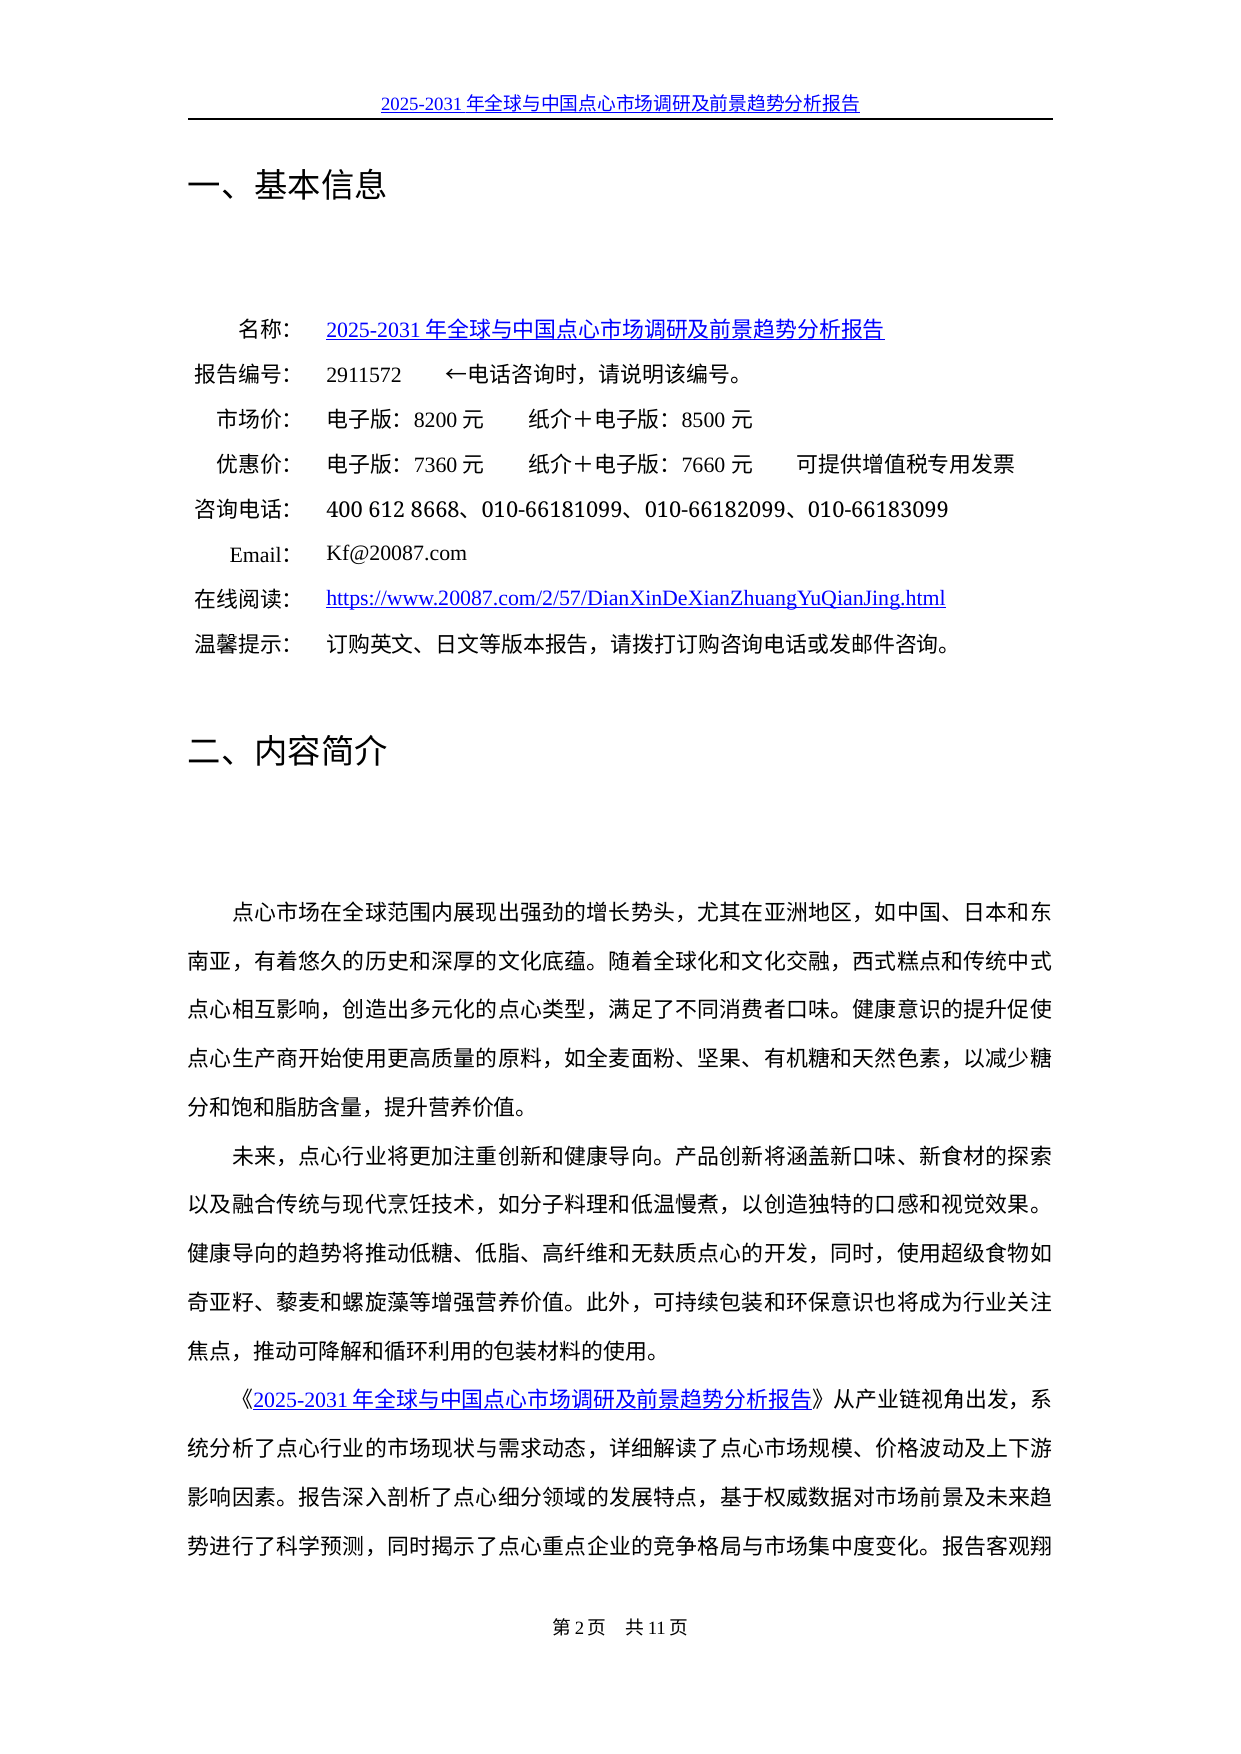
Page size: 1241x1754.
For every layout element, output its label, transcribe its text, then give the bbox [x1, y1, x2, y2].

table_cell 400 612 8668、010-66181099、010-66182099、010-66183099 [315, 492, 1073, 537]
table_header 名称： [167, 312, 315, 357]
table_cell [315, 582, 1073, 627]
table_cell 电子版：8200 元 纸介＋电子版：8500 元 [315, 402, 1073, 447]
table_cell Email： [167, 537, 315, 582]
table_cell 订购英文、日文等版本报告，请拨打订购咨询电话或发邮件咨询。 [315, 627, 1073, 672]
table_cell 咨询电话： [167, 492, 315, 537]
table_cell 温馨提示： [167, 627, 315, 672]
title 二、内容简介 [187, 717, 1053, 782]
title 一、基本信息 [187, 150, 1053, 215]
table_cell 2911572 ←电话咨询时，请说明该编号。 [315, 357, 1073, 402]
table_cell 电子版：7360 元 纸介＋电子版：7660 元 可提供增值税专用发票 [315, 447, 1073, 492]
table_cell Kf@20087.com [315, 537, 1073, 582]
table_header 2025-2031年全球与中国点心市场调研及前景趋势分析报告 [315, 312, 1073, 357]
table_cell 优惠价： [167, 447, 315, 492]
table_cell 市场价： [167, 402, 315, 447]
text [187, 894, 1053, 1561]
table_cell 在线阅读： [167, 582, 315, 627]
table_cell 报告编号： [167, 357, 315, 402]
